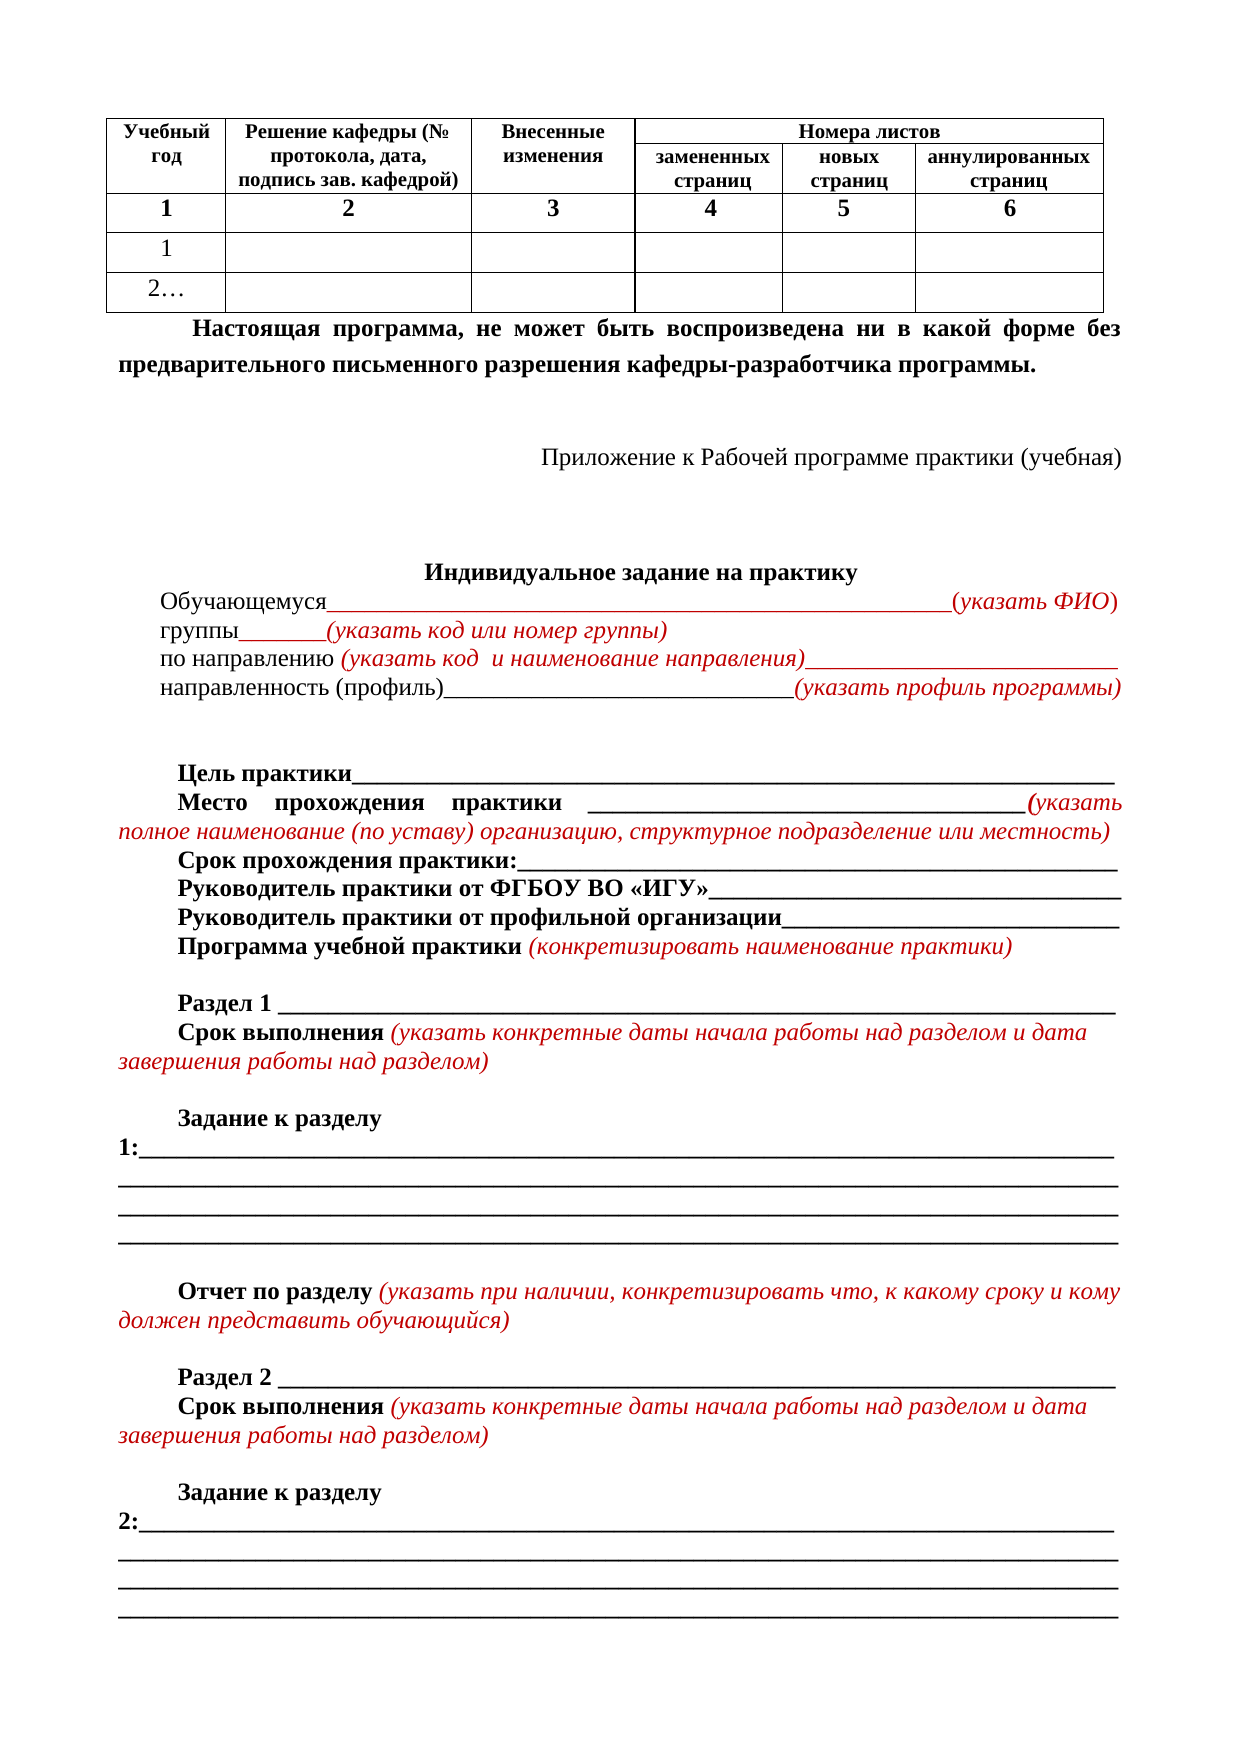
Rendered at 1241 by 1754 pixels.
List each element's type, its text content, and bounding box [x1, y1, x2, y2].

text Индивидуальное задание на практику [118, 557, 1122, 586]
text Срок выполнения (указать конкретные даты начала работы над разделом и дата завершения работы над разделом) [118, 1391, 1122, 1448]
table_cell 5 [783, 194, 915, 232]
text Срок прохождения практики:________________________________________________ [118, 845, 1122, 873]
text Обучающемуся__________________________________________________(указать ФИО) [118, 586, 1122, 615]
text группы_______(указать код или номер группы) [118, 615, 1122, 643]
text Настоящая программа, не может быть воспроизведена ни в какой форме без предварительного письменного разрешения кафедры-разработчика программы. [118, 313, 1122, 377]
table_cell [226, 273, 471, 312]
text Цель практики_____________________________________________________________ [118, 758, 1122, 787]
table_cell 3 [472, 194, 634, 232]
table_cell 1 [107, 194, 225, 232]
text Задание к разделу 1:______________________________________________________________________________ [118, 1103, 1122, 1161]
text Раздел 1 ___________________________________________________________________ [118, 988, 1122, 1017]
text направленность (профиль)____________________________(указать профиль программы) [118, 672, 1122, 701]
table_cell [916, 273, 1103, 312]
table_cell 1 [107, 233, 225, 272]
table_header Решение кафедры (№ протокола, дата, подпись зав. кафедрой) [226, 119, 471, 192]
text Место прохождения практики ___________________________________(указать полное наименование (по уставу) организацию, структурное подразделение или местность) [118, 787, 1122, 845]
table_cell [783, 233, 915, 272]
table_cell [783, 273, 915, 312]
table_cell замененных страниц [636, 144, 782, 192]
text Программа учебной практики (конкретизировать наименование практики) [118, 931, 1122, 960]
table_header Внесенные изменения [472, 119, 634, 192]
table_cell новых страниц [783, 144, 915, 192]
text Раздел 2 ___________________________________________________________________ [118, 1362, 1122, 1391]
text по направлению (указать код и наименование направления)_________________________ [118, 643, 1122, 672]
table_cell [226, 233, 471, 272]
table_header Учебный год [107, 119, 225, 192]
table_cell [636, 273, 782, 312]
table_cell 6 [916, 194, 1103, 232]
table_cell аннулированных страниц [916, 144, 1103, 192]
table_cell [636, 233, 782, 272]
table_cell [916, 233, 1103, 272]
table_cell [472, 273, 634, 312]
text Руководитель практики от ФГБОУ ВО «ИГУ»_________________________________ [118, 873, 1122, 902]
table_cell [472, 233, 634, 272]
table_cell 4 [636, 194, 782, 232]
text Задание к разделу 2:______________________________________________________________________________ [118, 1477, 1122, 1535]
table_header Номера листов [636, 119, 1103, 143]
text Приложение к Рабочей программе практики (учебная) [118, 442, 1122, 471]
text Руководитель практики от профильной организации___________________________ [118, 902, 1122, 931]
table_cell 2 [226, 194, 471, 232]
text Отчет по разделу (указать при наличии, конкретизировать что, к какому сроку и кому должен представить обучающийся) [118, 1276, 1122, 1333]
table_cell 2… [107, 273, 225, 312]
text Срок выполнения (указать конкретные даты начала работы над разделом и дата завершения работы над разделом) [118, 1017, 1122, 1075]
